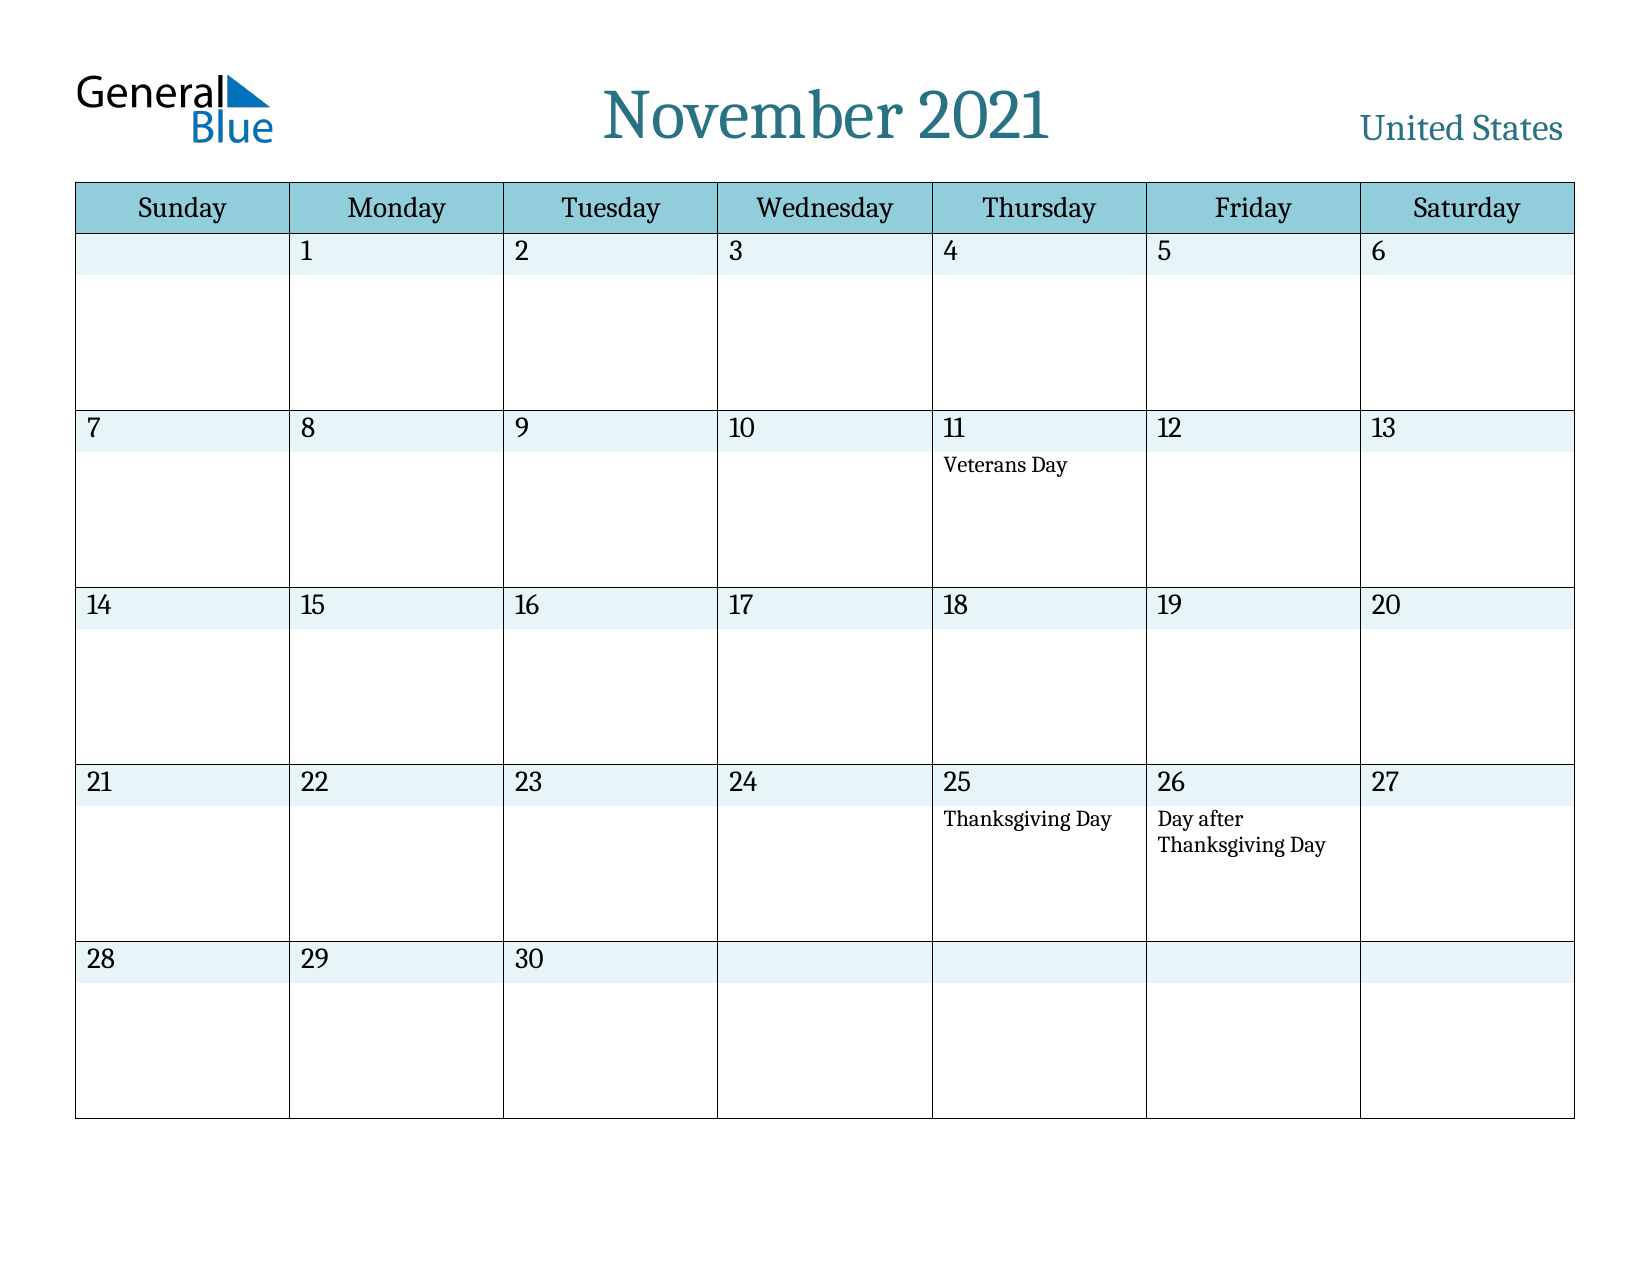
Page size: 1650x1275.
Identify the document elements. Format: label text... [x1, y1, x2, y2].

table_cell 18 [933, 588, 1146, 629]
table_cell 13 [1361, 411, 1574, 452]
table_cell [933, 629, 1146, 764]
table_cell 11 [933, 411, 1146, 452]
table_cell [1361, 629, 1574, 764]
table_cell 10 [718, 411, 932, 452]
table_cell 25 [933, 765, 1146, 806]
table_cell [76, 806, 289, 941]
table_cell 3 [718, 234, 932, 275]
table_cell [504, 629, 717, 764]
table_cell Sunday [76, 183, 289, 233]
table_cell [1147, 452, 1360, 587]
table_cell [290, 275, 503, 410]
table_cell 21 [76, 765, 289, 806]
table_cell Saturday [1361, 183, 1574, 233]
table_cell 23 [504, 765, 717, 806]
table_cell 29 [290, 942, 503, 983]
table_cell [76, 234, 289, 275]
table_cell [76, 275, 289, 410]
table_cell 6 [1361, 234, 1574, 275]
table_cell 7 [76, 411, 289, 452]
table_cell [933, 275, 1146, 410]
table_cell [76, 629, 289, 764]
table_cell [933, 983, 1146, 1118]
table_cell [1147, 942, 1360, 983]
table_cell [1361, 983, 1574, 1118]
table_cell [290, 452, 503, 587]
table_cell 4 [933, 234, 1146, 275]
table_cell [504, 806, 717, 941]
table_cell [718, 806, 932, 941]
table_header [76, 75, 503, 182]
table_cell 20 [1361, 588, 1574, 629]
table_cell 15 [290, 588, 503, 629]
table_cell [1361, 452, 1574, 587]
table_cell Veterans Day [933, 452, 1146, 587]
table_header United States [1146, 75, 1574, 182]
table_cell Friday [1147, 183, 1360, 233]
table_cell Monday [290, 183, 503, 233]
table_cell [1361, 275, 1574, 410]
picture [77, 75, 273, 143]
table_cell Tuesday [504, 183, 717, 233]
table_cell 17 [718, 588, 932, 629]
table_cell [290, 806, 503, 941]
table_cell Day after Thanksgiving Day [1147, 806, 1360, 941]
table_cell 24 [718, 765, 932, 806]
table_cell [1147, 629, 1360, 764]
table_cell [1361, 806, 1574, 941]
table_header November 2021 [504, 75, 1146, 182]
table_cell 30 [504, 942, 717, 983]
table_cell [1147, 275, 1360, 410]
table_cell [718, 983, 932, 1118]
table_cell [76, 452, 289, 587]
table_cell 19 [1147, 588, 1360, 629]
table_cell 8 [290, 411, 503, 452]
table_cell [76, 983, 289, 1118]
table_cell [718, 452, 932, 587]
table_cell [718, 275, 932, 410]
table_cell [504, 275, 717, 410]
table_cell Wednesday [718, 183, 932, 233]
table_cell [1361, 942, 1574, 983]
table_cell 14 [76, 588, 289, 629]
table_cell 2 [504, 234, 717, 275]
table_cell [504, 983, 717, 1118]
table_cell Thanksgiving Day [933, 806, 1146, 941]
table_cell 22 [290, 765, 503, 806]
table_cell [718, 942, 932, 983]
table_cell 9 [504, 411, 717, 452]
table_cell 16 [504, 588, 717, 629]
table_cell [1147, 983, 1360, 1118]
table_cell [933, 942, 1146, 983]
table_cell [290, 983, 503, 1118]
table_cell Thursday [933, 183, 1146, 233]
table_cell [290, 629, 503, 764]
table_cell 12 [1147, 411, 1360, 452]
table_cell 26 [1147, 765, 1360, 806]
table_cell 28 [76, 942, 289, 983]
table_cell 1 [290, 234, 503, 275]
table_cell 5 [1147, 234, 1360, 275]
table_cell [718, 629, 932, 764]
table_cell [504, 452, 717, 587]
table_cell 27 [1361, 765, 1574, 806]
